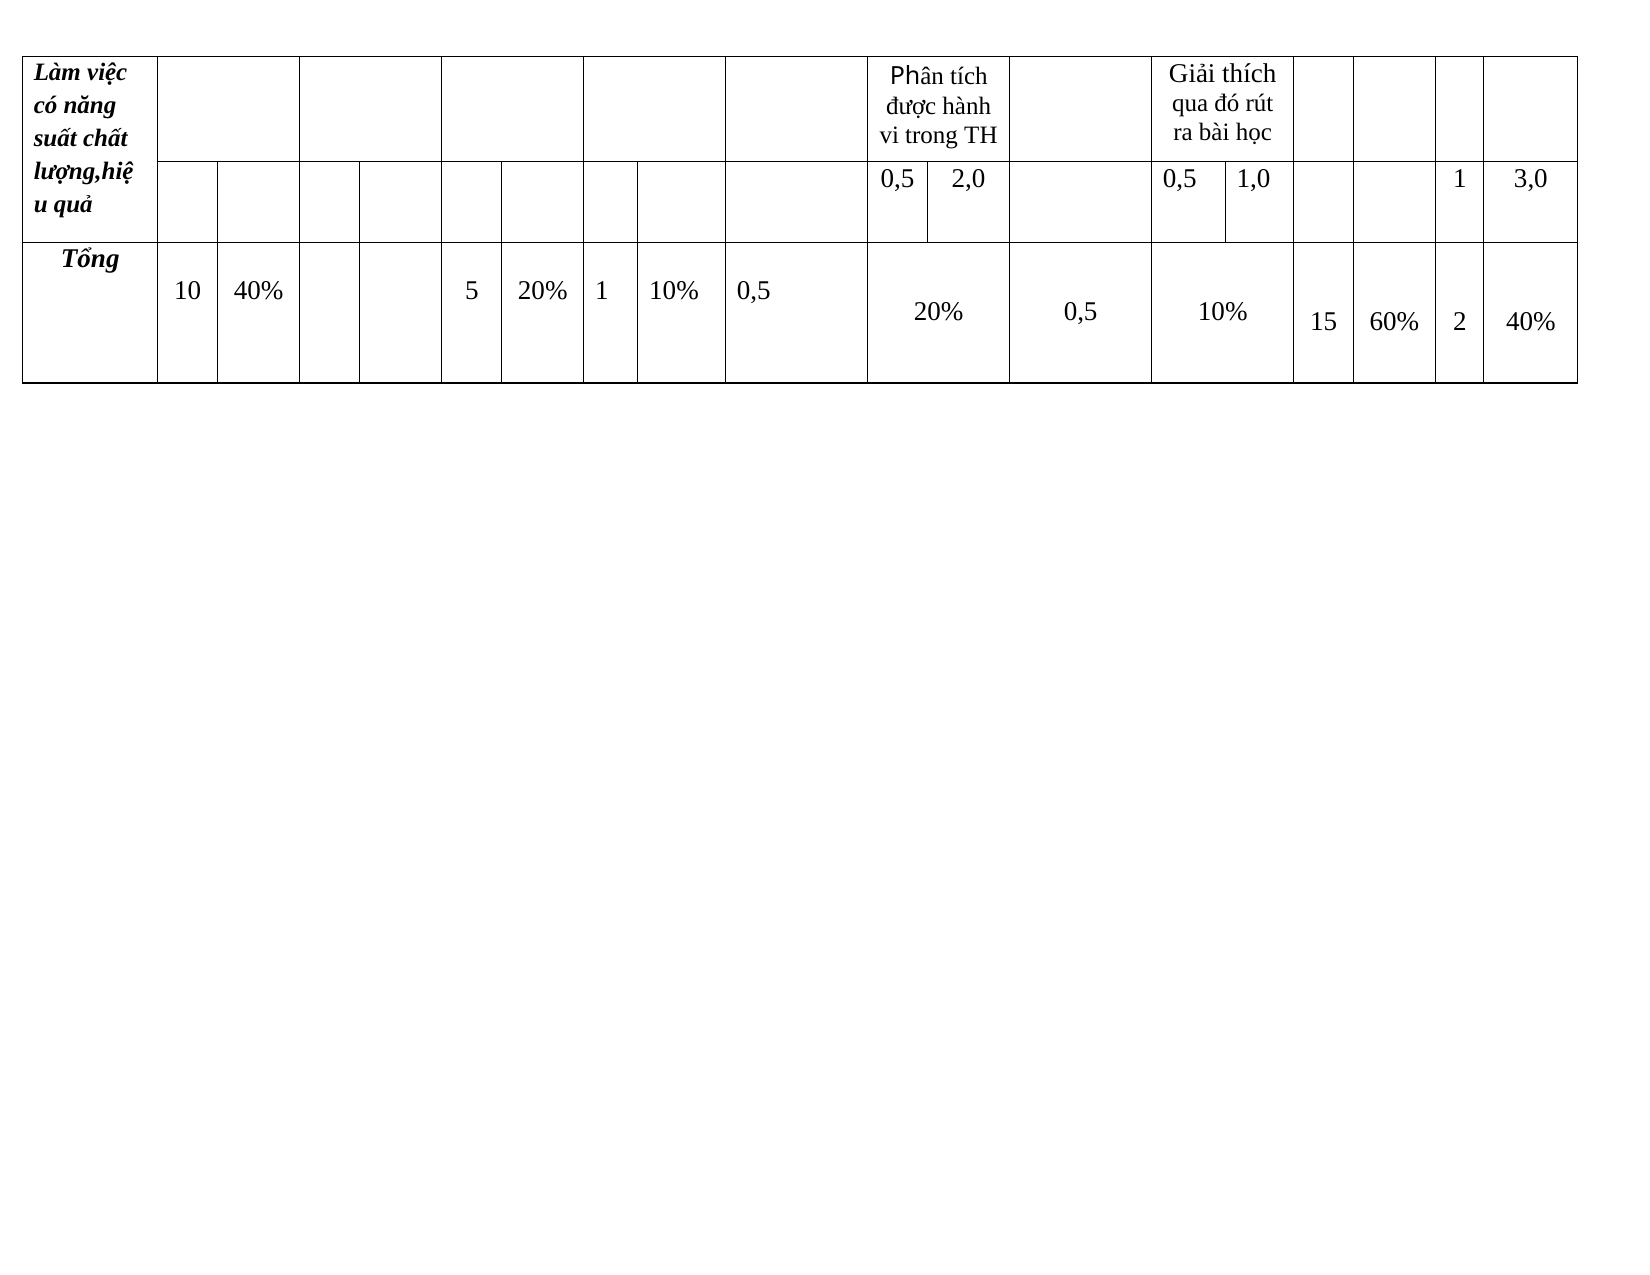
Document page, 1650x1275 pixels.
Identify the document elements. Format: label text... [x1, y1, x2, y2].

table_cell [1436, 351, 1483, 382]
table_cell [360, 243, 441, 351]
table_cell [726, 57, 867, 161]
table_cell [1354, 57, 1435, 161]
table_cell [502, 162, 583, 242]
table_cell 2 [1436, 243, 1483, 351]
table_cell [158, 57, 299, 161]
table_cell [1152, 351, 1293, 382]
table_cell [360, 162, 441, 242]
table_cell [502, 351, 583, 382]
table_cell Phân tích được hành vi trong TH [868, 57, 1009, 161]
table_cell Tổng [23, 243, 157, 351]
table_cell Giải thích qua đó rút ra bài học [1152, 57, 1293, 161]
table_cell 20% [868, 243, 1009, 351]
table_cell [584, 162, 637, 242]
table_cell [726, 351, 867, 382]
table_cell 3,0 [1484, 162, 1577, 242]
table_cell 1 [584, 243, 637, 351]
table_cell 0,5 [1152, 162, 1225, 242]
table_cell 0,5 [726, 243, 867, 351]
table_cell [868, 351, 1009, 382]
table_cell 40% [1484, 243, 1577, 351]
table_cell 0,5 [868, 162, 927, 242]
table_cell 15 [1294, 243, 1353, 351]
table_cell [1010, 57, 1151, 161]
table_cell [584, 57, 725, 161]
table_cell 1,0 [1226, 162, 1293, 242]
table_cell [300, 351, 359, 382]
table_cell [442, 57, 583, 161]
table_cell [300, 57, 441, 161]
table_cell [158, 351, 217, 382]
table_cell [1354, 351, 1435, 382]
table_cell [1294, 162, 1353, 242]
table_cell [726, 162, 867, 242]
table_cell [1354, 162, 1435, 242]
table_cell 1 [1436, 162, 1483, 242]
table_cell [442, 351, 501, 382]
table_cell [1484, 57, 1577, 161]
table_cell [638, 162, 725, 242]
table_cell [1436, 57, 1483, 161]
table_cell [1484, 351, 1577, 382]
table_cell [1010, 351, 1151, 382]
table_cell [584, 351, 637, 382]
table_cell [218, 162, 299, 242]
table_cell 0,5 [1010, 243, 1151, 351]
table_cell 10 [158, 243, 217, 351]
table_cell 10% [1152, 243, 1293, 351]
table_cell [1294, 57, 1353, 161]
table_cell Làm việc có năng suất chất lượng,hiệu quả [23, 57, 157, 242]
table_cell 60% [1354, 243, 1435, 351]
table_cell [442, 162, 501, 242]
table_cell 2,0 [928, 162, 1009, 242]
table_cell [360, 351, 441, 382]
table_cell 10% [638, 243, 725, 351]
table_cell [300, 162, 359, 242]
table_cell [1010, 162, 1151, 242]
table_cell 40% [218, 243, 299, 351]
table_cell [218, 351, 299, 382]
table_cell [158, 162, 217, 242]
table_cell [300, 243, 359, 351]
table_cell [638, 351, 725, 382]
table_cell [23, 351, 157, 382]
table_cell 20% [502, 243, 583, 351]
table_cell [1294, 351, 1353, 382]
table_cell 5 [442, 243, 501, 351]
